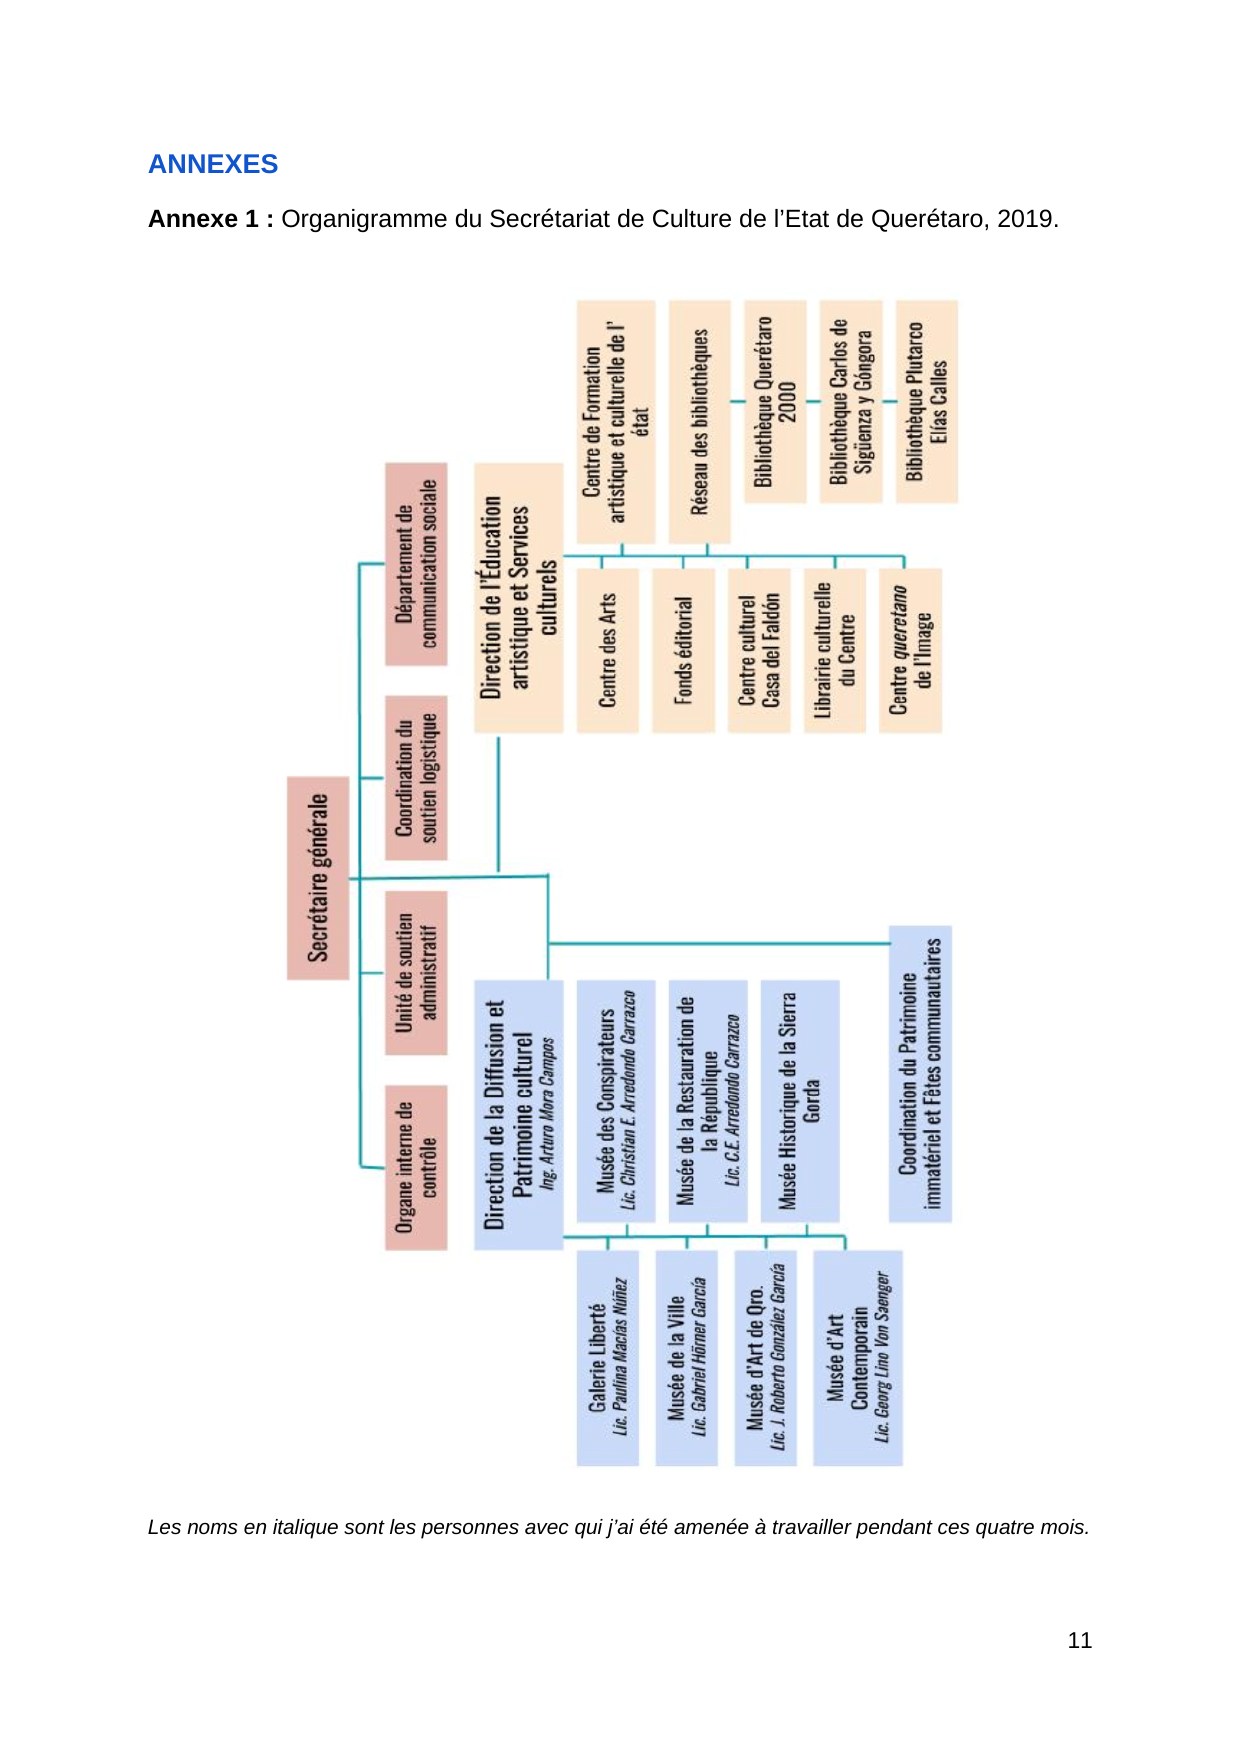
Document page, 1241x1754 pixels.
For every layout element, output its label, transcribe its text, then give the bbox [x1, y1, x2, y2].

text Les noms en italique sont les personnes avec qui j’ai été amenée à travailler pendant ces quatre mois. [148, 1515, 1093, 1539]
picture [277, 267, 965, 1489]
text Annexe 1 : Organigramme du Secrétariat de Culture de l’Etat de Querétaro, 2019. [148, 204, 1093, 233]
subtitle ANNEXES [148, 148, 1093, 179]
